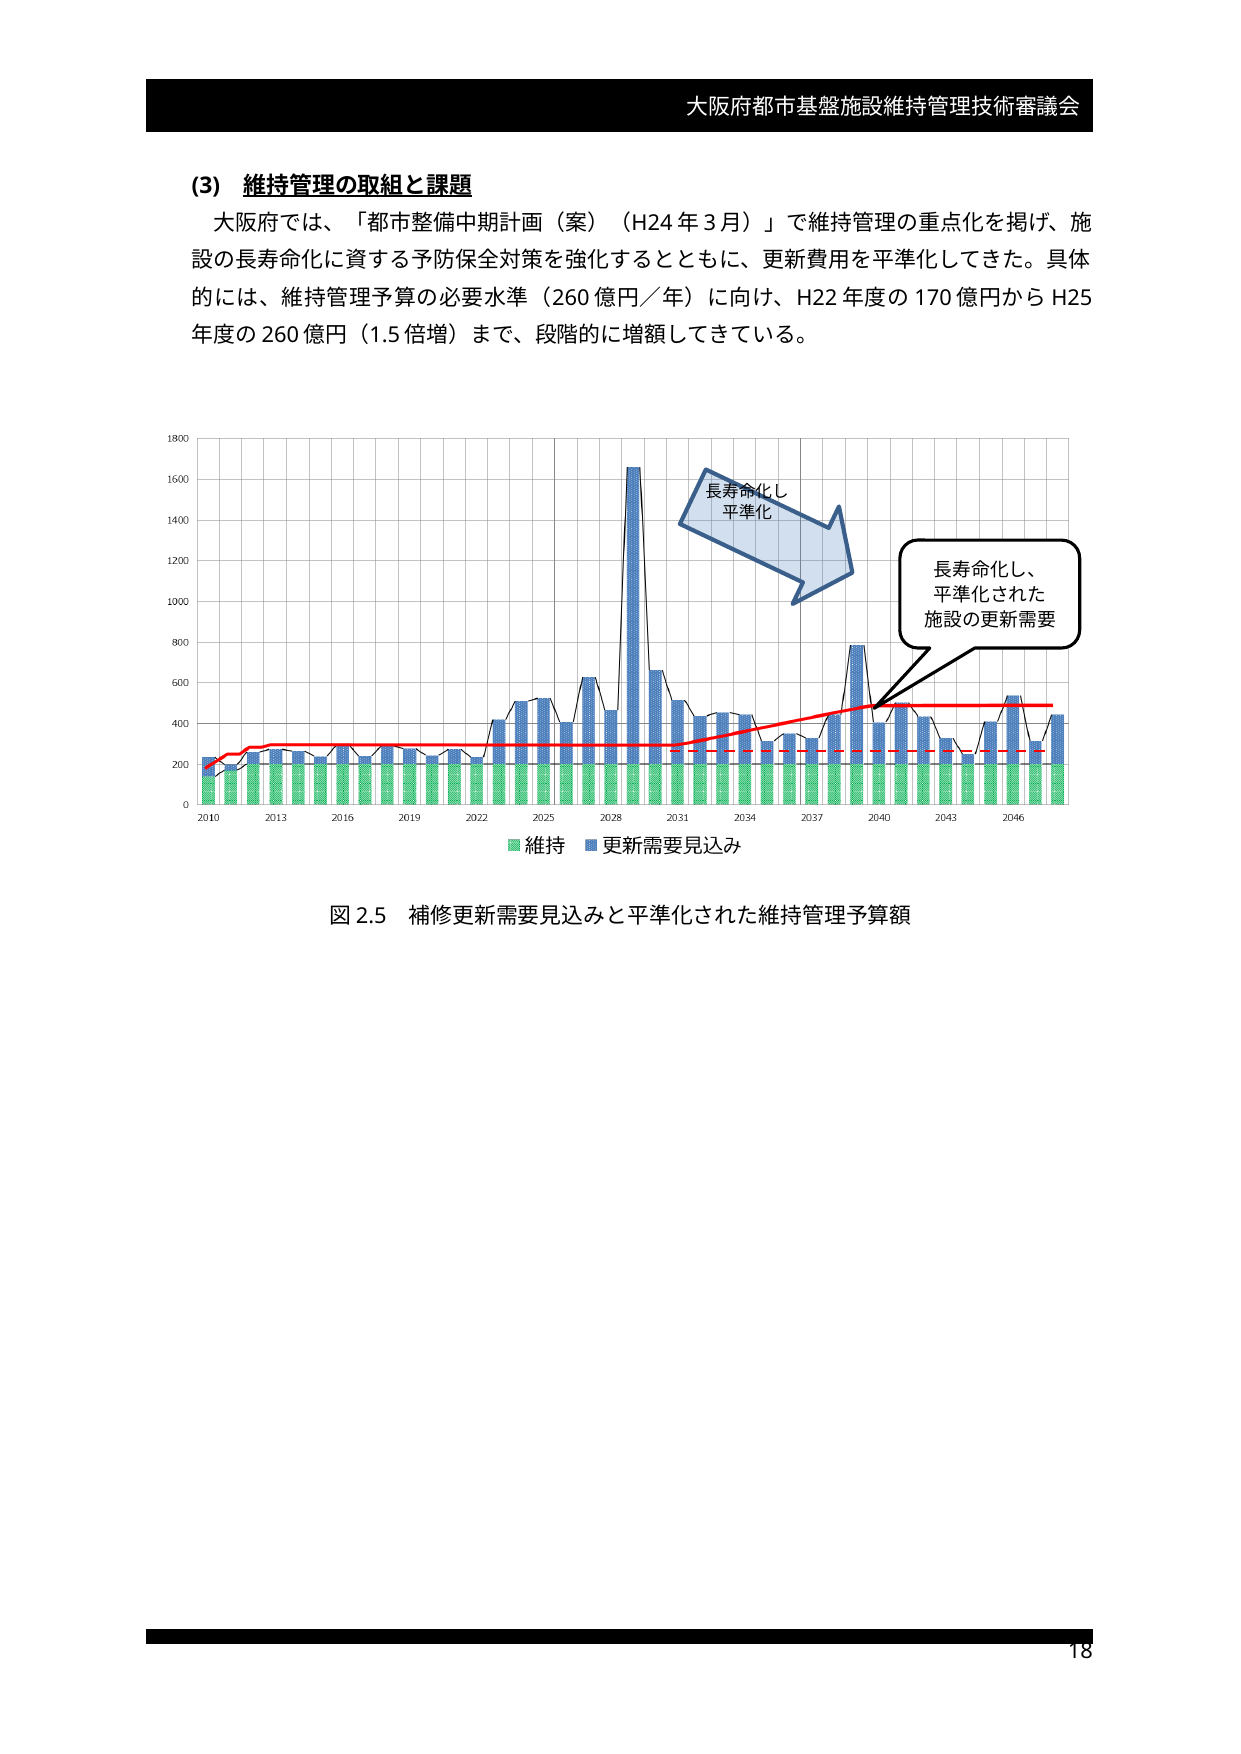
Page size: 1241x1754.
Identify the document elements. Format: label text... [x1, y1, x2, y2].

text 大阪府では、「都市整備中期計画（案）（H24年3月）」で維持管理の重点化を掲げ、施設の長寿命化に資する予防保全対策を強化するとともに、更新費用を平準化してきた。具体的には、維持管理予算の必要水準（260億円／年）に向け、H22年度の170億円からH25年度の260億円（1.5倍増）まで、段階的に増額してきている。 [191, 202, 1092, 352]
subtitle 維持管理の取組と課題 [191, 164, 1092, 202]
text 図 2.5 補修更新需要見込みと平準化された維持管理予算額 [148, 896, 1092, 933]
picture [159, 427, 1081, 868]
